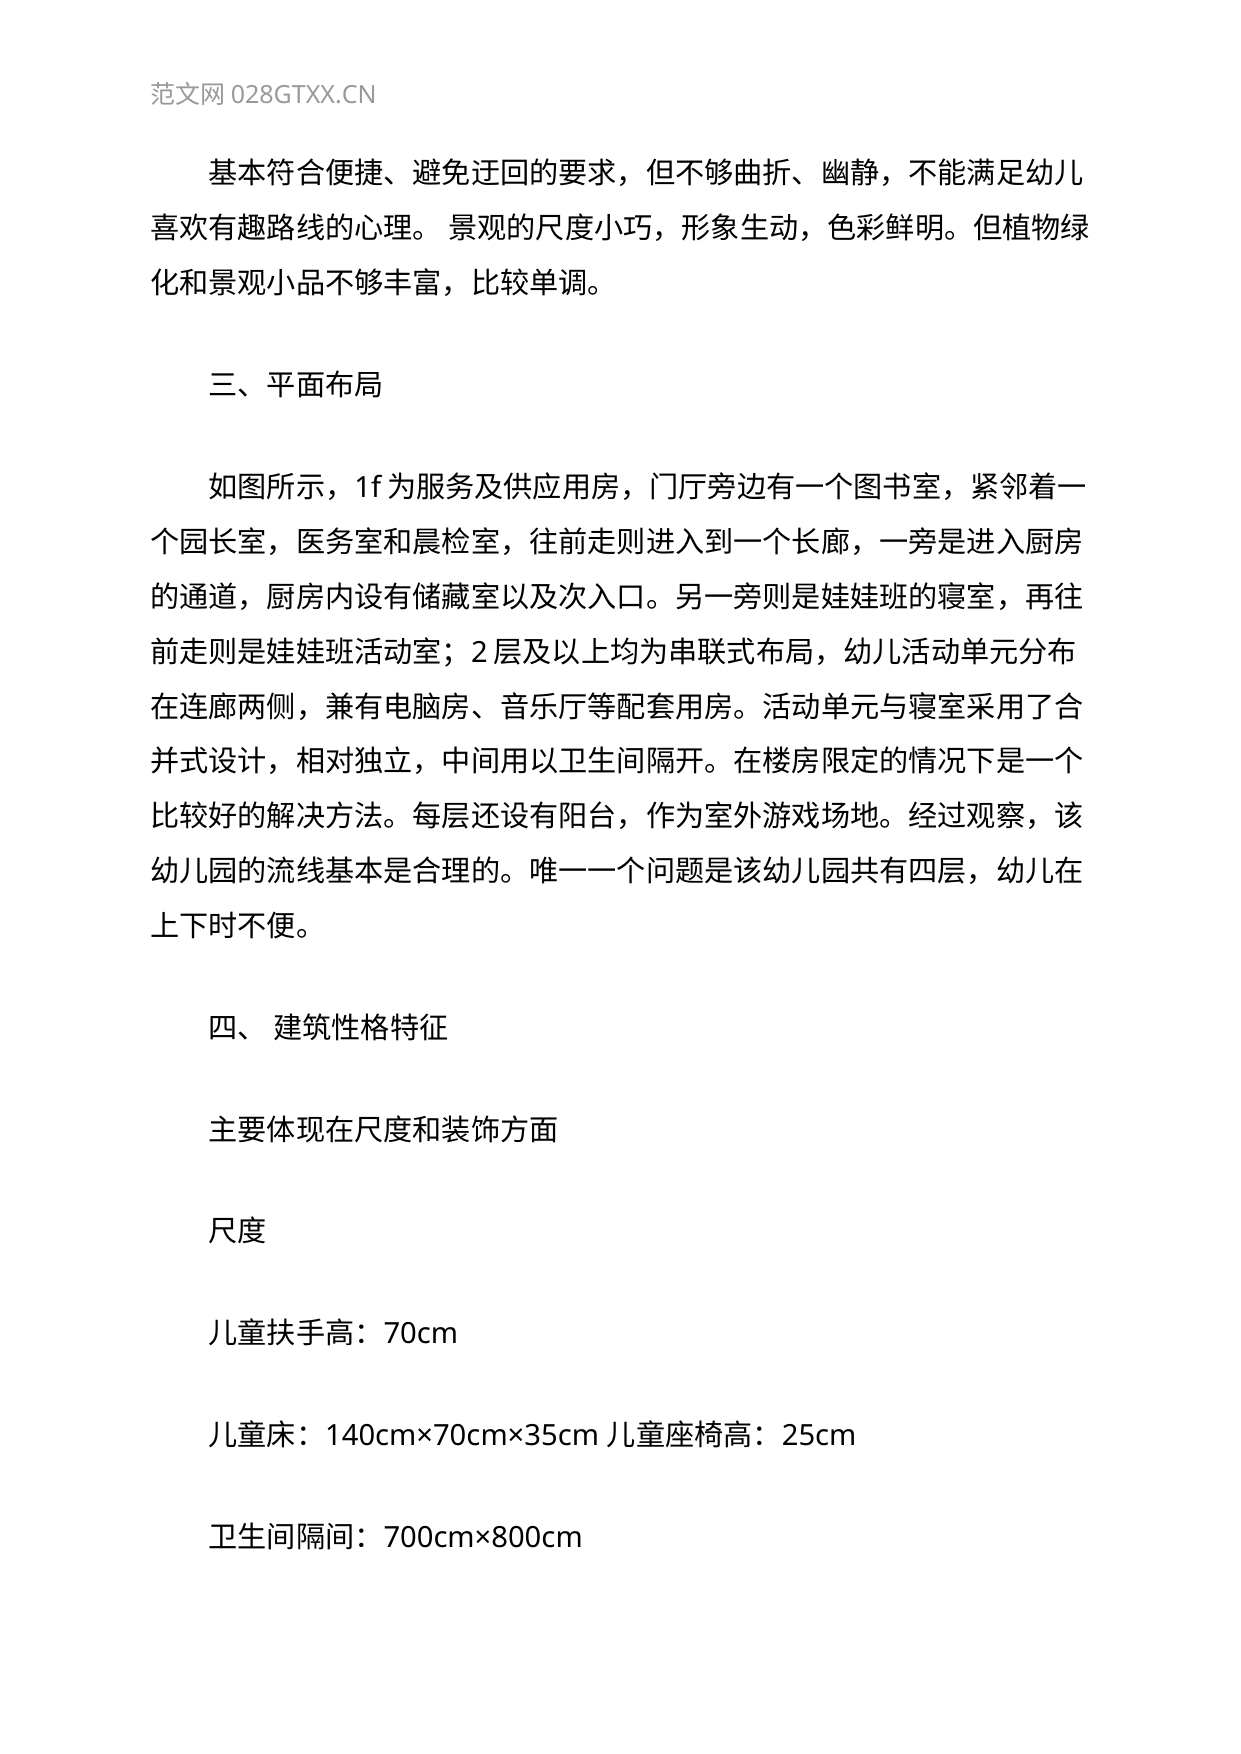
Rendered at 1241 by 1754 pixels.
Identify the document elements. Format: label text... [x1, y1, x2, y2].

text 基本符合便捷、避免迂回的要求，但不够曲折、幽静，不能满足幼儿喜欢有趣路线的心理。 景观的尺度小巧，形象生动，色彩鲜明。但植物绿化和景观小品不够丰富，比较单调。 [150, 150, 1090, 302]
text 卫生间隔间：700cm×800cm [150, 1514, 1090, 1556]
text 如图所示，1f为服务及供应用房，门厅旁边有一个图书室，紧邻着一个园长室，医务室和晨检室，往前走则进入到一个长廊，一旁是进入厨房的通道，厨房内设有储藏室以及次入口。另一旁则是娃娃班的寝室，再往前走则是娃娃班活动室；2层及以上均为串联式布局，幼儿活动单元分布在连廊两侧，兼有电脑房、音乐厅等配套用房。活动单元与寝室采用了合并式设计，相对独立，中间用以卫生间隔开。在楼房限定的情况下是一个比较好的解决方法。每层还设有阳台，作为室外游戏场地。经过观察，该幼儿园的流线基本是合理的。唯一一个问题是该幼儿园共有四层，幼儿在上下时不便。 [150, 463, 1090, 945]
text 三、平面布局 [150, 362, 1090, 404]
text 主要体现在尺度和装饰方面 [150, 1106, 1090, 1148]
text 尺度 [150, 1208, 1090, 1250]
text 儿童扶手高：70cm [150, 1310, 1090, 1352]
text 四、 建筑性格特征 [150, 1004, 1090, 1047]
text 儿童床：140cm×70cm×35cm 儿童座椅高：25cm [150, 1412, 1090, 1454]
